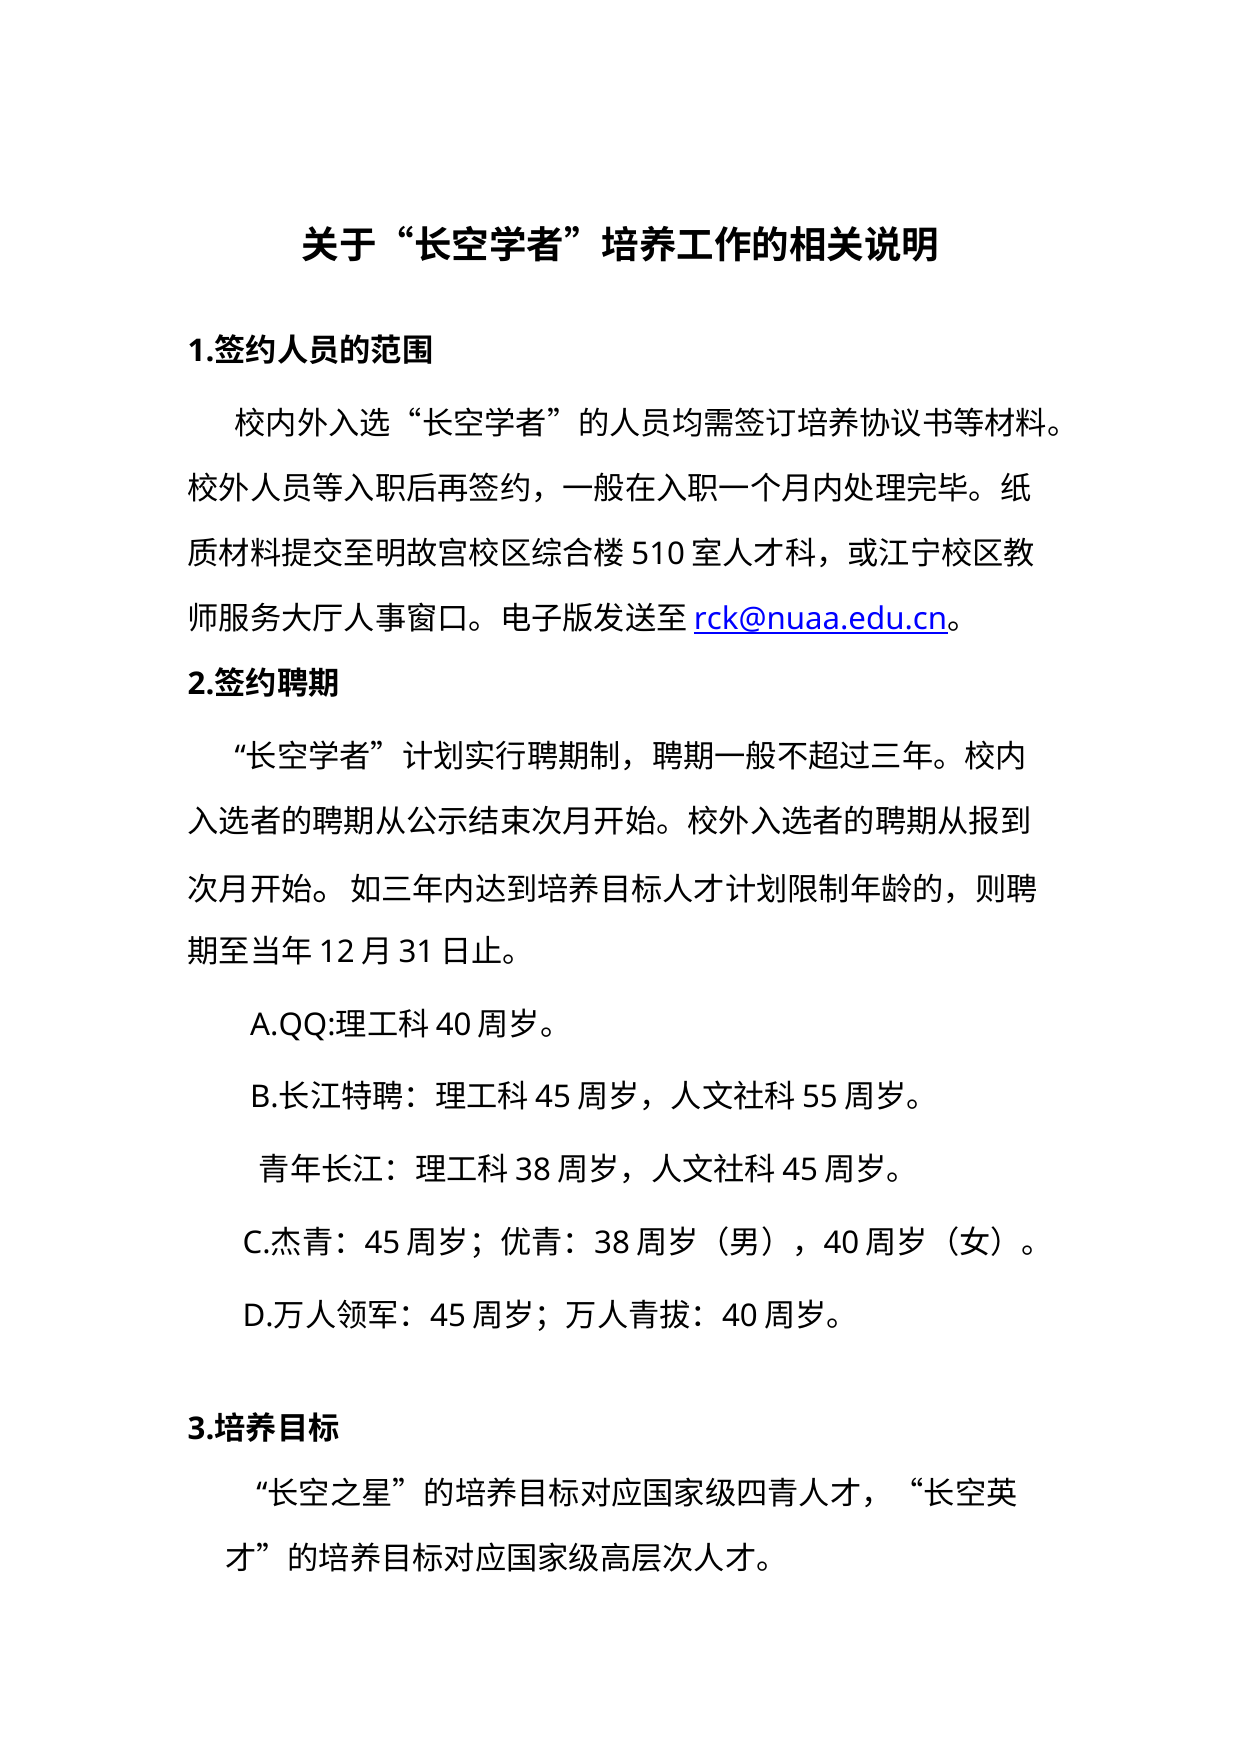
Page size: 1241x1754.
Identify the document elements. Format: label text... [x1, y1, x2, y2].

text 2.签约聘期 [187, 648, 1053, 713]
text 校内外入选“长空学者”的人员均需签订培养协议书等材料。校外人员等入职后再签约，一般在入职一个月内处理完毕。纸质材料提交至明故宫校区综合楼510室人才科，或江宁校区教师服务大厅人事窗口。电子版发送至rck@nuaa.edu.cn。 [187, 388, 1053, 648]
text A.QQ:理工科40周岁。 [187, 989, 1053, 1054]
text D.万人领军：45周岁；万人青拔：40周岁。 [187, 1280, 1053, 1345]
text “长空学者”计划实行聘期制，聘期一般不超过三年。校内入选者的聘期从公示结束次月开始。校外入选者的聘期从报到次月开始。如三年内达到培养目标人才计划限制年龄的，则聘期至当年12月31日止。 [187, 721, 1053, 981]
text 3.培养目标 [187, 1393, 1053, 1458]
text C.杰青：45周岁；优青：38周岁（男），40周岁（女）。 [187, 1207, 1053, 1272]
text 青年长江：理工科38周岁，人文社科45周岁。 [187, 1134, 1053, 1199]
text “长空之星”的培养目标对应国家级四青人才，“长空英才”的培养目标对应国家级高层次人才。 [225, 1458, 1053, 1588]
text 1.签约人员的范围 [187, 315, 1053, 380]
text 关于“长空学者”培养工作的相关说明 [187, 210, 1053, 275]
text B.长江特聘：理工科45周岁，人文社科55周岁。 [187, 1062, 1053, 1127]
